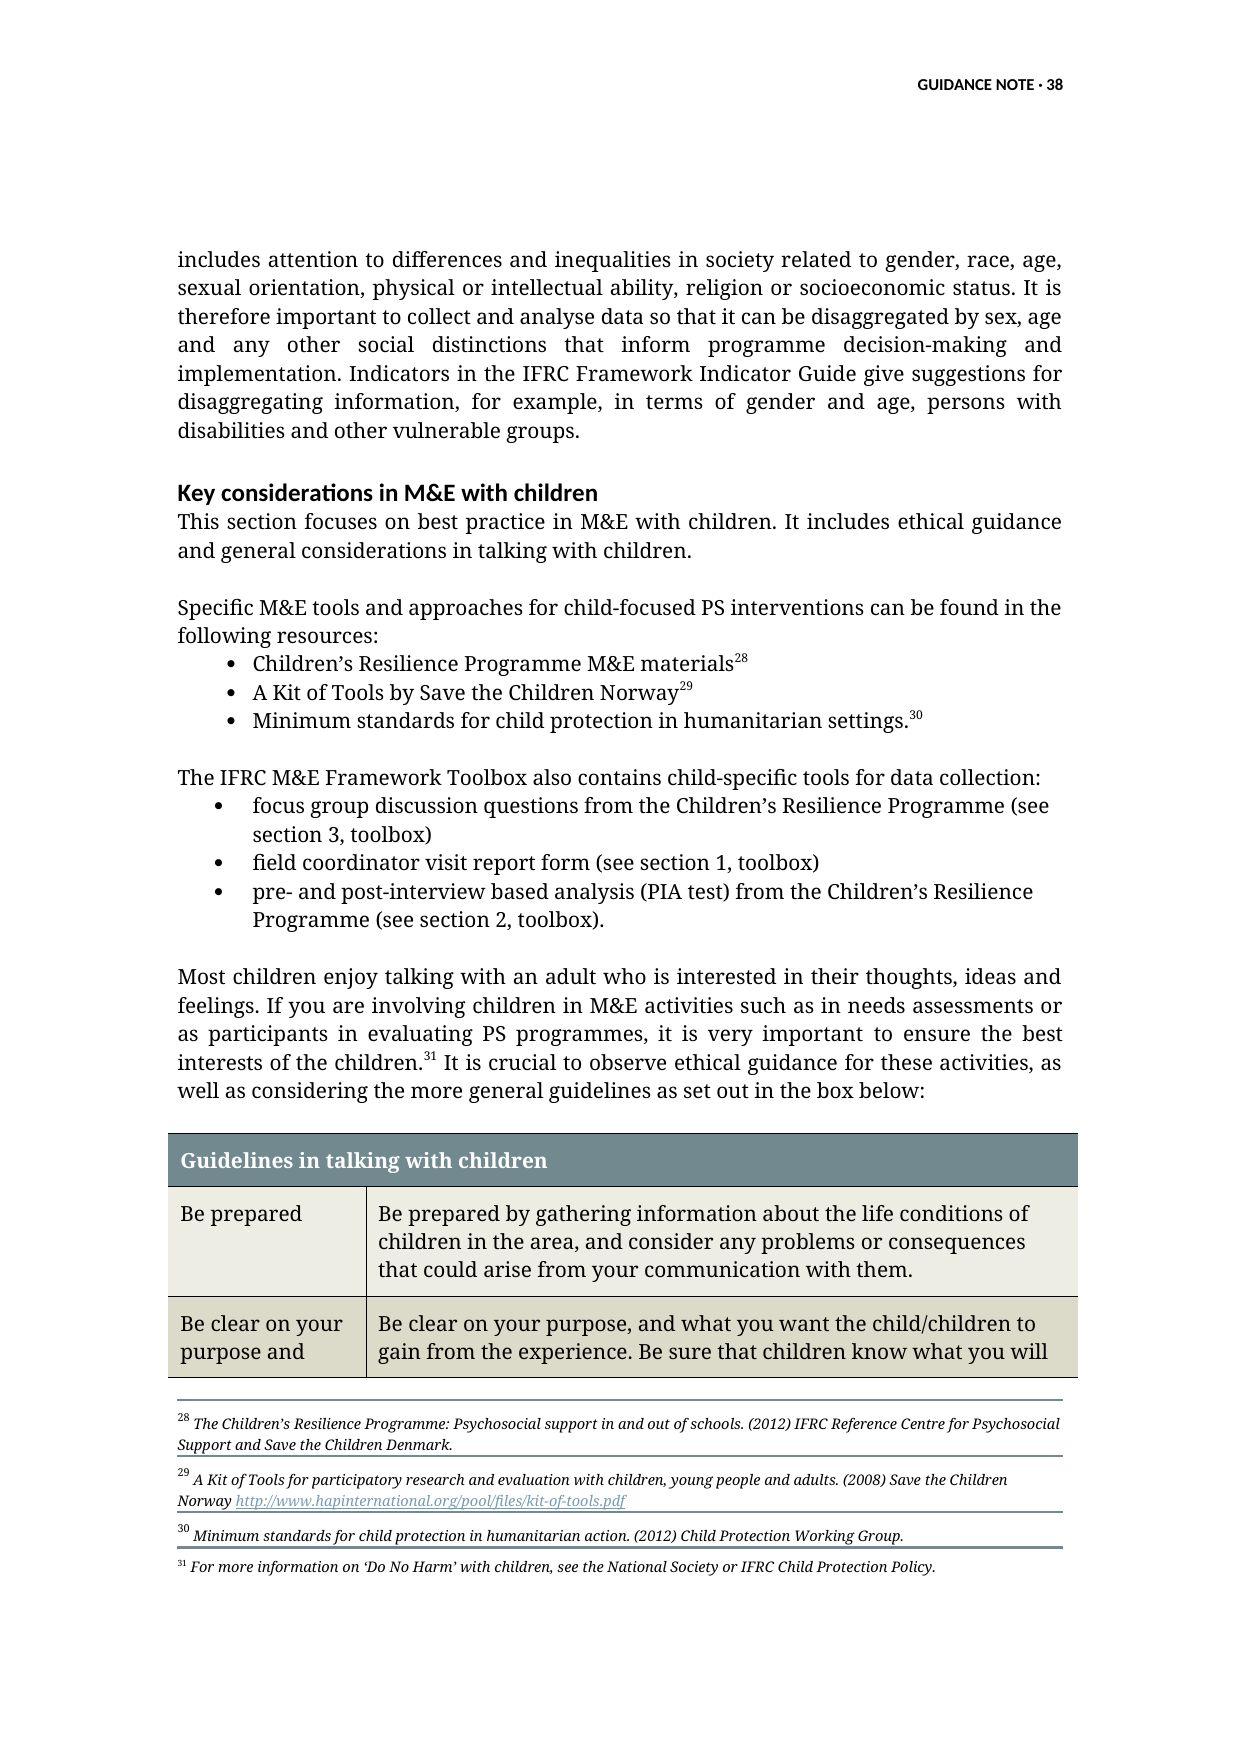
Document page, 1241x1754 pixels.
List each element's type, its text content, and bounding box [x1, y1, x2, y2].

text Specific M&E tools and approaches for child-focused PS interventions can be found in the following resources: [177, 593, 1063, 649]
list field coordinator visit report form (see section 1, toolbox) [215, 848, 1063, 877]
list pre- and post-interview based analysis (PIA test) from the Children’s Resilience Programme (see section 2, toolbox). [215, 877, 1063, 934]
subtitle Key considerations in M&E with children [177, 477, 1063, 507]
list focus group discussion questions from the Children’s Resilience Programme (see section 3, toolbox) [215, 792, 1063, 848]
text Most children enjoy talking with an adult who is interested in their thoughts, ideas and feelings. If you are involving children in M&E activities such as in needs assessments or as participants in evaluating PS programmes, it is very important to ensure the best interests of the children. It is crucial to observe ethical guidance for these activities, as well as considering the more general guidelines as set out in the box below: [177, 962, 1063, 1104]
list A Kit of Tools by Save the Children Norway [227, 678, 1063, 706]
list Minimum standards for child protection in humanitarian settings. [227, 706, 1063, 735]
table_header Guidelines in talking with children [168, 1134, 1078, 1186]
table_cell Be prepared [168, 1187, 366, 1296]
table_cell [367, 1297, 1078, 1377]
table_cell Be prepared by gathering information about the life conditions of children in the area, and consider any problems or consequences that could arise from your communication with them. [367, 1187, 1078, 1296]
text The IFRC M&E Framework Toolbox also contains child-specific tools for data collection: [177, 763, 1063, 792]
list Children’s Resilience Programme M&E materials [227, 649, 1063, 678]
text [177, 245, 1063, 444]
text This section focuses on best practice in M&E with children. It includes ethical guidance and general considerations in talking with children. [177, 507, 1063, 564]
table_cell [168, 1297, 366, 1377]
